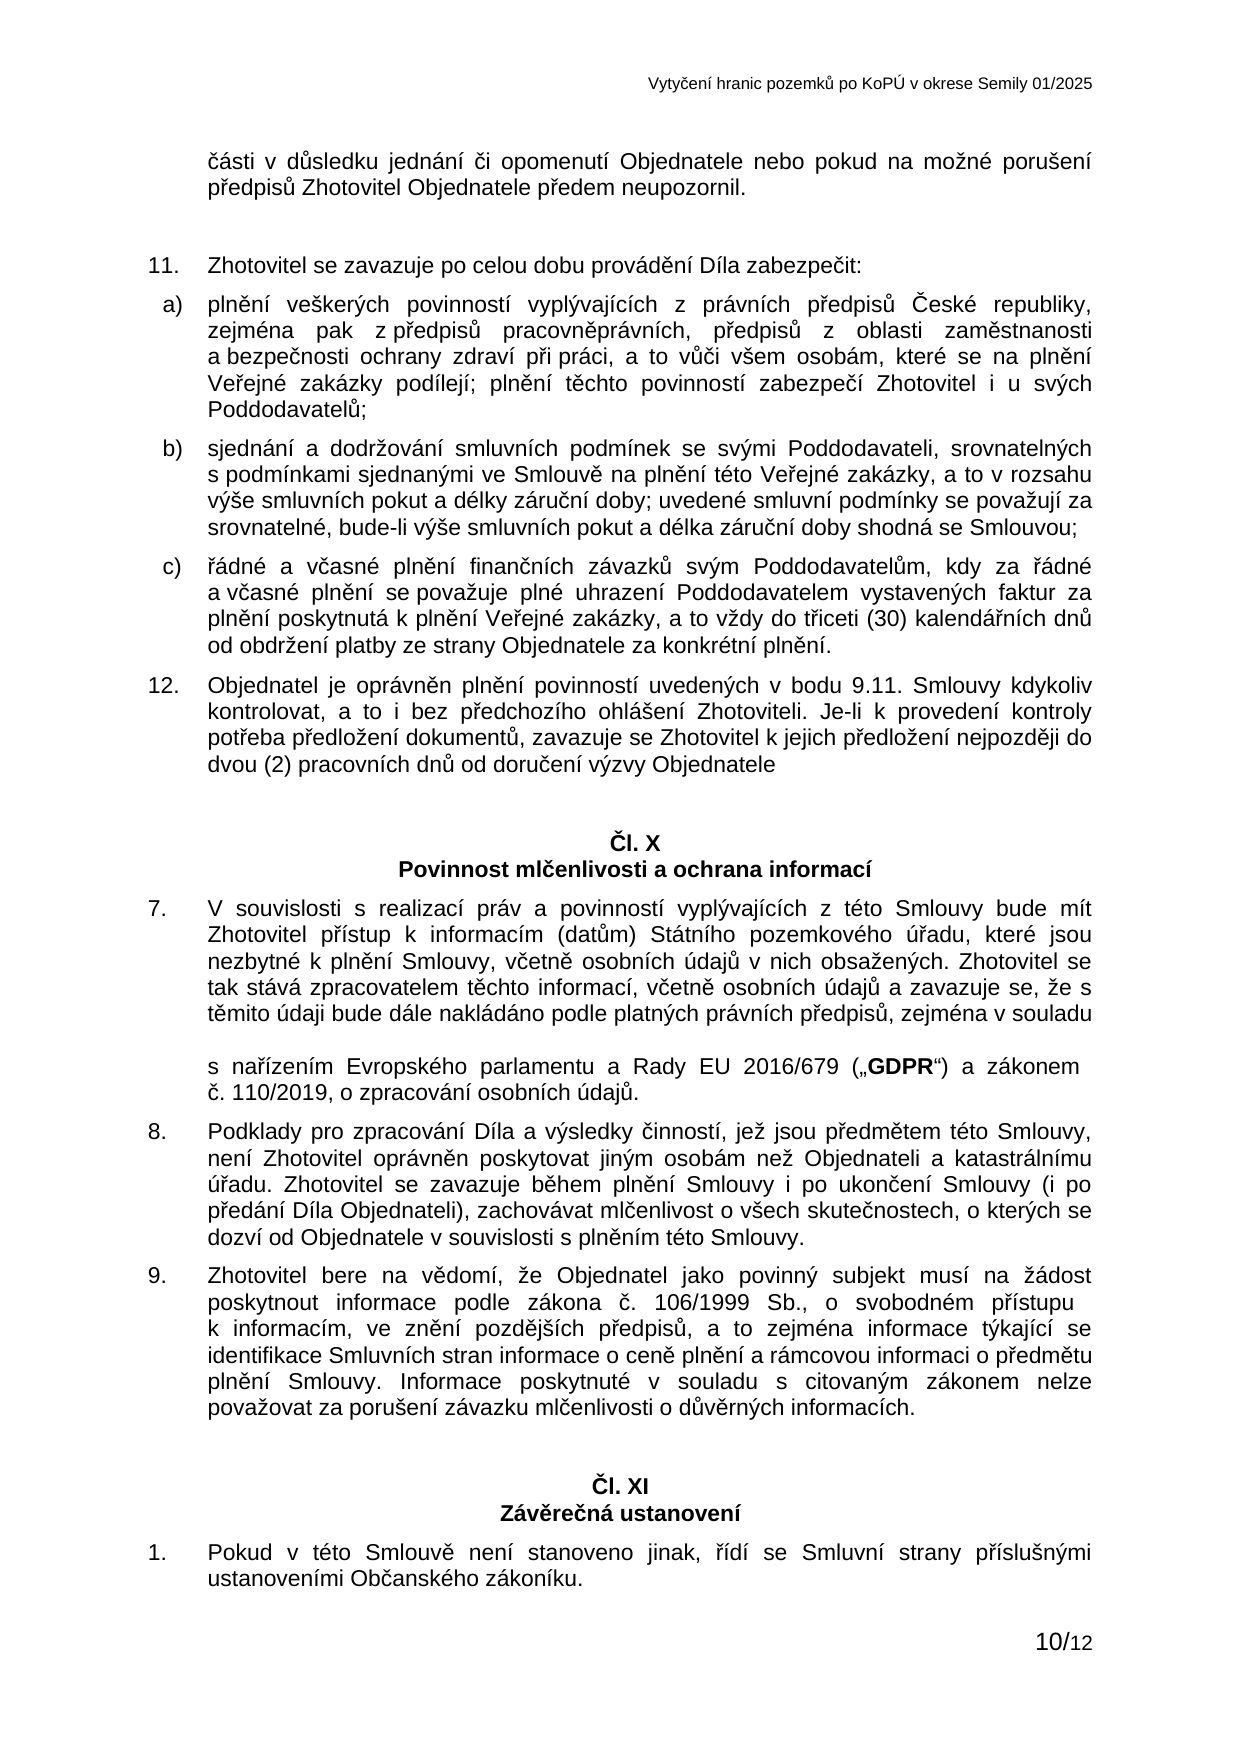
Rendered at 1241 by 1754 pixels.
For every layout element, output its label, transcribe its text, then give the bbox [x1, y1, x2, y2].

list V souvislosti s realizací práv a povinností vyplývajících z této Smlouvy bude mít Zhotovitel přístup k informacím (datům) Státního pozemkového úřadu, které jsou nezbytné k plnění Smlouvy, včetně osobních údajů v nich obsažených. Zhotovitel se tak stává zpracovatelem těchto informací, včetně osobních údajů a zavazuje se, že s těmito údaji bude dále nakládáno podle platných právních předpisů, zejména v souladu s nařízením Evropského parlamentu a Rady EU 2016/679 („GDPR“) a zákonem č. 110/2019, o zpracování osobních údajů. [148, 895, 1093, 1106]
subtitle Čl. XI [148, 1473, 1093, 1500]
list Pokud v této Smlouvě není stanoveno jinak, řídí se Smluvní strany příslušnými ustanoveními Občanského zákoníku. [148, 1538, 1093, 1591]
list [148, 148, 1093, 200]
subtitle Čl. X [177, 830, 1093, 856]
subtitle Povinnost mlčenlivosti a ochrana informací [177, 856, 1093, 882]
list Podklady pro zpracování Díla a výsledky činností, jež jsou předmětem této Smlouvy, není Zhotovitel oprávněn poskytovat jiným osobám než Objednateli a katastrálnímu úřadu. Zhotovitel se zavazuje během plnění Smlouvy i po ukončení Smlouvy (i po předání Díla Objednateli), zachovávat mlčenlivost o všech skutečnostech, o kterých se dozví od Objednatele v souvislosti s plněním této Smlouvy. [148, 1118, 1093, 1250]
list Objednatel je oprávněn plnění povinností uvedených v bodu 9.11. Smlouvy kdykoliv kontrolovat, a to i bez předchozího ohlášení Zhotoviteli. Je-li k provedení kontroly potřeba předložení dokumentů, zavazuje se Zhotovitel k jejich předložení nejpozději do dvou (2) pracovních dnů od doručení výzvy Objednatele [148, 672, 1093, 777]
subtitle Závěrečná ustanovení [148, 1500, 1093, 1526]
list plnění veškerých povinností vyplývajících z právních předpisů České republiky, zejména pak z předpisů pracovněprávních, předpisů z oblasti zaměstnanosti a bezpečnosti ochrany zdraví při práci, a to vůči všem osobám, které se na plnění Veřejné zakázky podílejí; plnění těchto povinností zabezpečí Zhotovitel i u svých Poddodavatelů; [162, 291, 1093, 422]
list Zhotovitel se zavazuje po celou dobu provádění Díla zabezpečit: [148, 252, 1093, 278]
list sjednání a dodržování smluvních podmínek se svými Poddodavateli, srovnatelných s podmínkami sjednanými ve Smlouvě na plnění této Veřejné zakázky, a to v rozsahu výše smluvních pokut a délky záruční doby; uvedené smluvní podmínky se považují za srovnatelné, bude-li výše smluvních pokut a délka záruční doby shodná se Smlouvou; [162, 435, 1093, 540]
list řádné a včasné plnění finančních závazků svým Poddodavatelům, kdy za řádné a včasné plnění se považuje plné uhrazení Poddodavatelem vystavených faktur za plnění poskytnutá k plnění Veřejné zakázky, a to vždy do třiceti (30) kalendářních dnů od obdržení platby ze strany Objednatele za konkrétní plnění. [162, 553, 1093, 659]
list Zhotovitel bere na vědomí, že Objednatel jako povinný subjekt musí na žádost poskytnout informace podle zákona č. 106/1999 Sb., o svobodném přístupu k informacím, ve znění pozdějších předpisů, a to zejména informace týkající se identifikace Smluvních stran informace o ceně plnění a rámcovou informaci o předmětu plnění Smlouvy. Informace poskytnuté v souladu s citovaným zákonem nelze považovat za porušení závazku mlčenlivosti o důvěrných informacích. [148, 1262, 1093, 1421]
